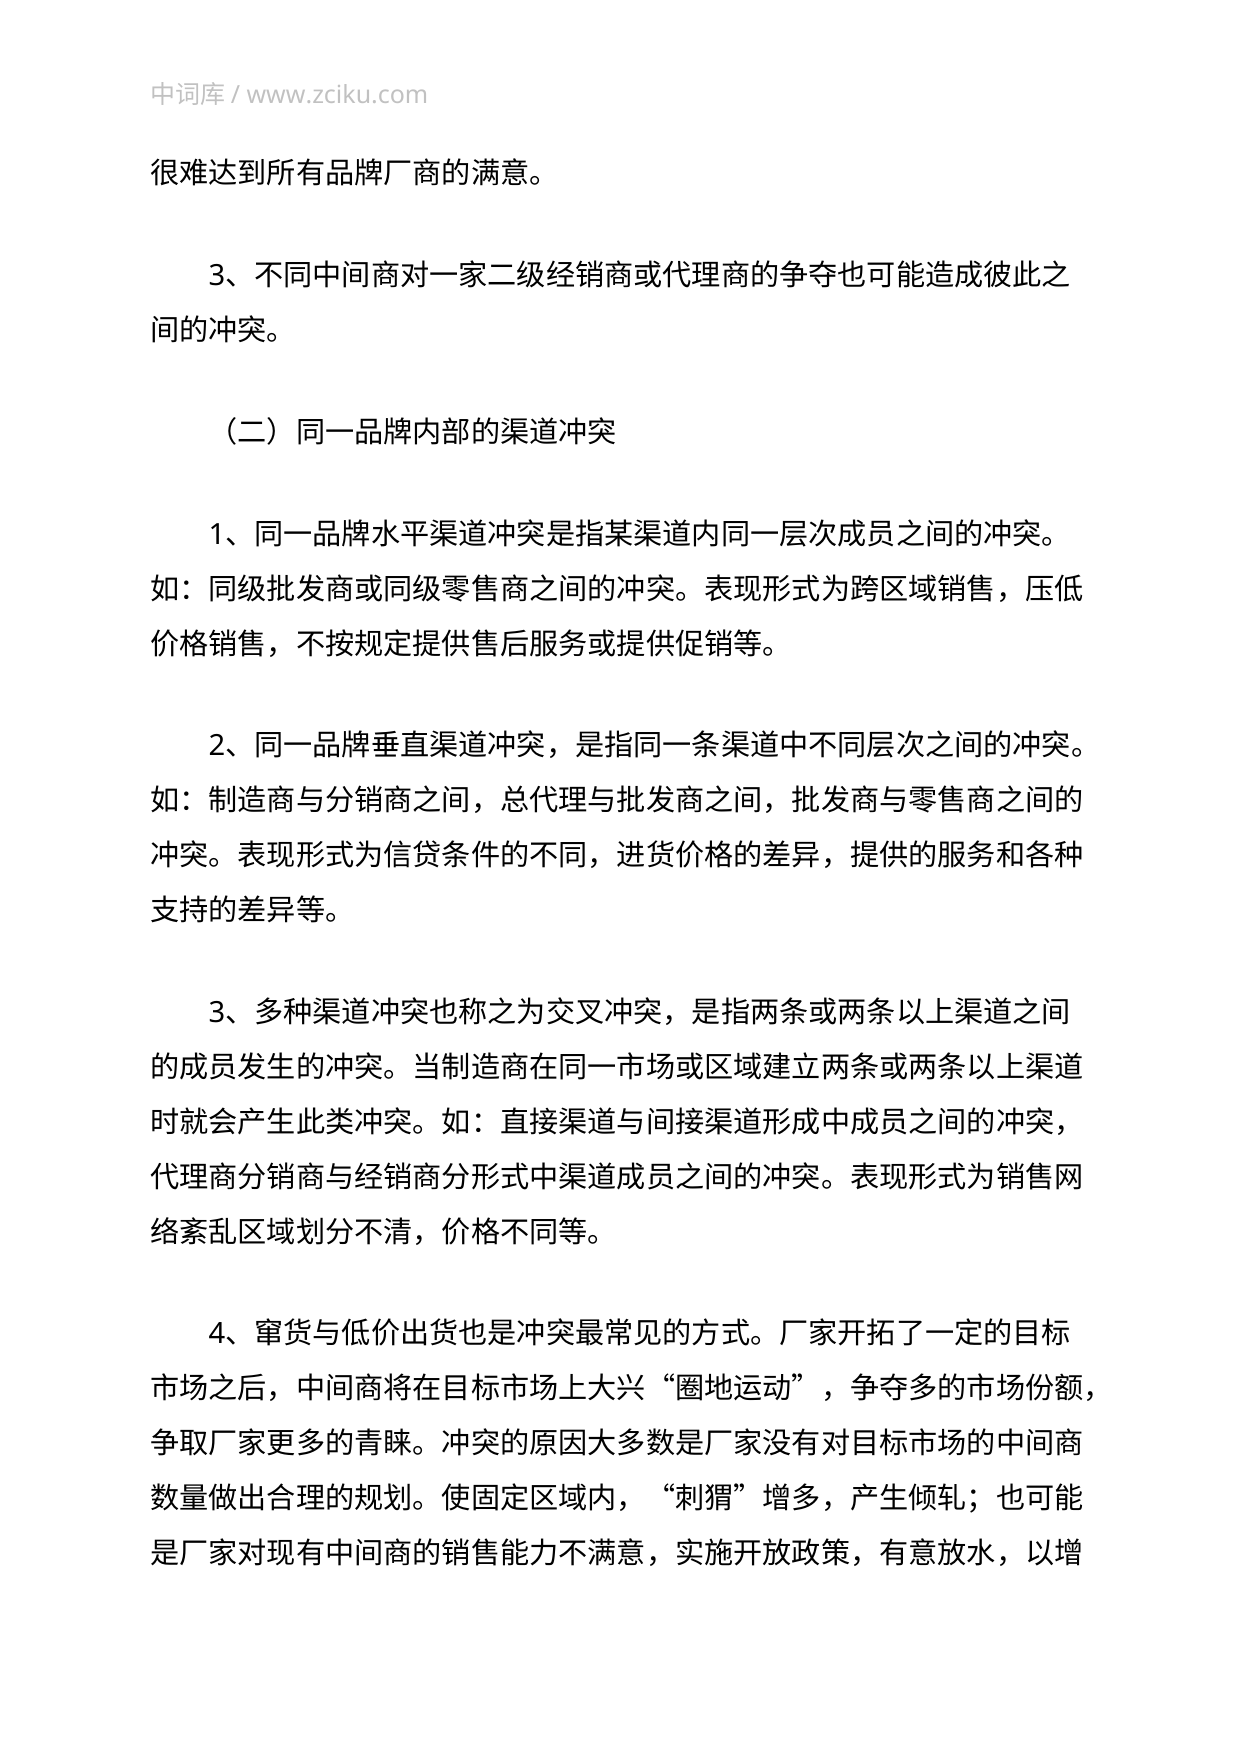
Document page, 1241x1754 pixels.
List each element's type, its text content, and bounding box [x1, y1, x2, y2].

text 3、不同中间商对一家二级经销商或代理商的争夺也可能造成彼此之间的冲突。 [150, 252, 1090, 349]
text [150, 150, 1090, 192]
text （二）同一品牌内部的渠道冲突 [150, 408, 1090, 451]
text 3、多种渠道冲突也称之为交叉冲突，是指两条或两条以上渠道之间的成员发生的冲突。当制造商在同一市场或区域建立两条或两条以上渠道时就会产生此类冲突。如：直接渠道与间接渠道形成中成员之间的冲突，代理商分销商与经销商分形式中渠道成员之间的冲突。表现形式为销售网络紊乱区域划分不清，价格不同等。 [150, 988, 1090, 1251]
text 1、同一品牌水平渠道冲突是指某渠道内同一层次成员之间的冲突。如：同级批发商或同级零售商之间的冲突。表现形式为跨区域销售，压低价格销售，不按规定提供售后服务或提供促销等。 [150, 510, 1090, 662]
text 2、同一品牌垂直渠道冲突，是指同一条渠道中不同层次之间的冲突。如：制造商与分销商之间，总代理与批发商之间，批发商与零售商之间的冲突。表现形式为信贷条件的不同，进货价格的差异，提供的服务和各种支持的差异等。 [150, 722, 1090, 929]
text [150, 1310, 1090, 1572]
